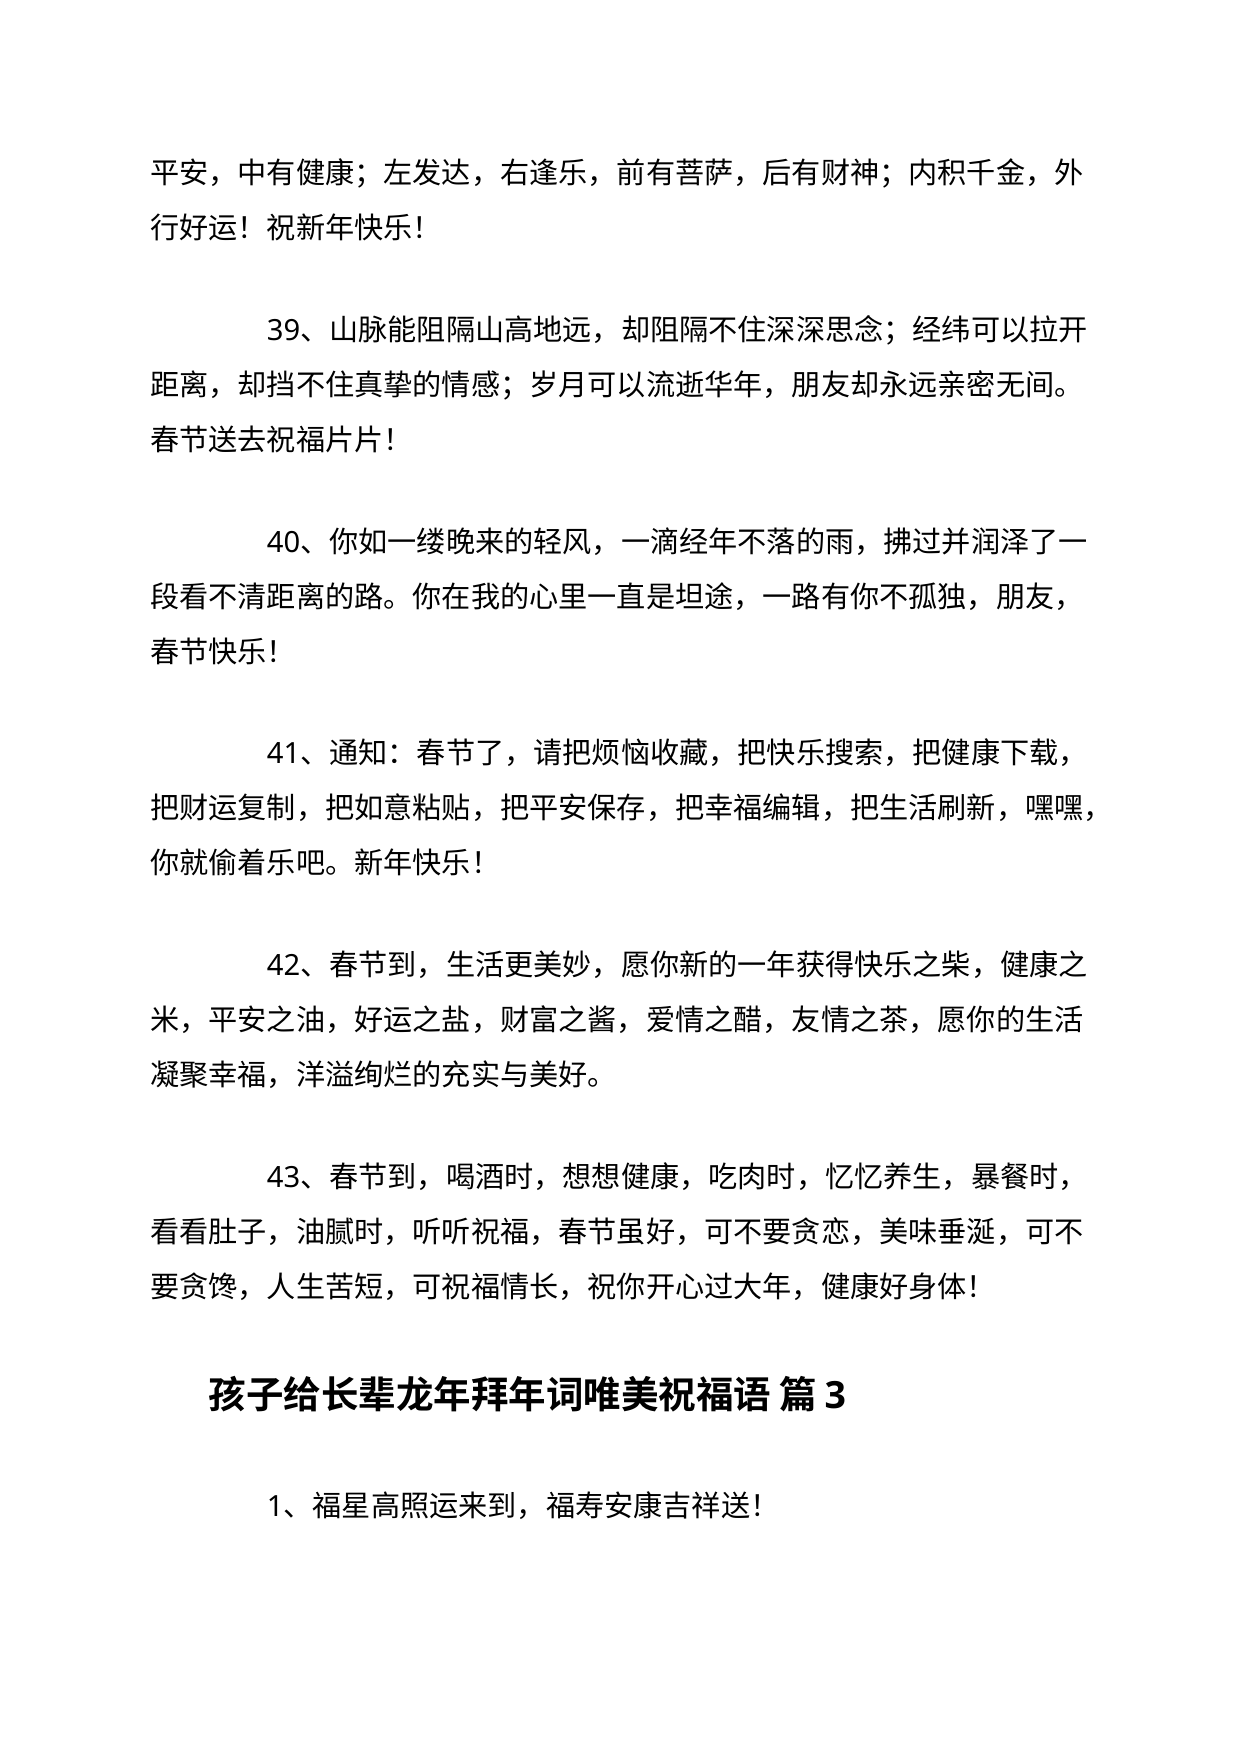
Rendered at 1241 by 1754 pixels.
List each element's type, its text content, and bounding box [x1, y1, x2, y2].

text 孩子给长辈龙年拜年词唯美祝福语 篇3 [150, 1365, 1090, 1419]
text 41、通知：春节了，请把烦恼收藏，把快乐搜索，把健康下载，把财运复制，把如意粘贴，把平安保存，把幸福编辑，把生活刷新，嘿嘿，你就偷着乐吧。新年快乐！ [150, 730, 1090, 882]
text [150, 150, 1090, 247]
text 1、福星高照运来到，福寿安康吉祥送！ [150, 1483, 1090, 1525]
text 39、山脉能阻隔山高地远，却阻隔不住深深思念；经纬可以拉开距离，却挡不住真挚的情感；岁月可以流逝华年，朋友却永远亲密无间。春节送去祝福片片！ [150, 307, 1090, 459]
text 42、春节到，生活更美妙，愿你新的一年获得快乐之柴，健康之米，平安之油，好运之盐，财富之酱，爱情之醋，友情之茶，愿你的生活凝聚幸福，洋溢绚烂的充实与美好。 [150, 942, 1090, 1094]
text 43、春节到，喝酒时，想想健康，吃肉时，忆忆养生，暴餐时，看看肚子，油腻时，听听祝福，春节虽好，可不要贪恋，美味垂涎，可不要贪馋，人生苦短，可祝福情长，祝你开心过大年，健康好身体！ [150, 1153, 1090, 1306]
text 40、你如一缕晚来的轻风，一滴经年不落的雨，拂过并润泽了一段看不清距离的路。你在我的心里一直是坦途，一路有你不孤独，朋友，春节快乐！ [150, 518, 1090, 671]
